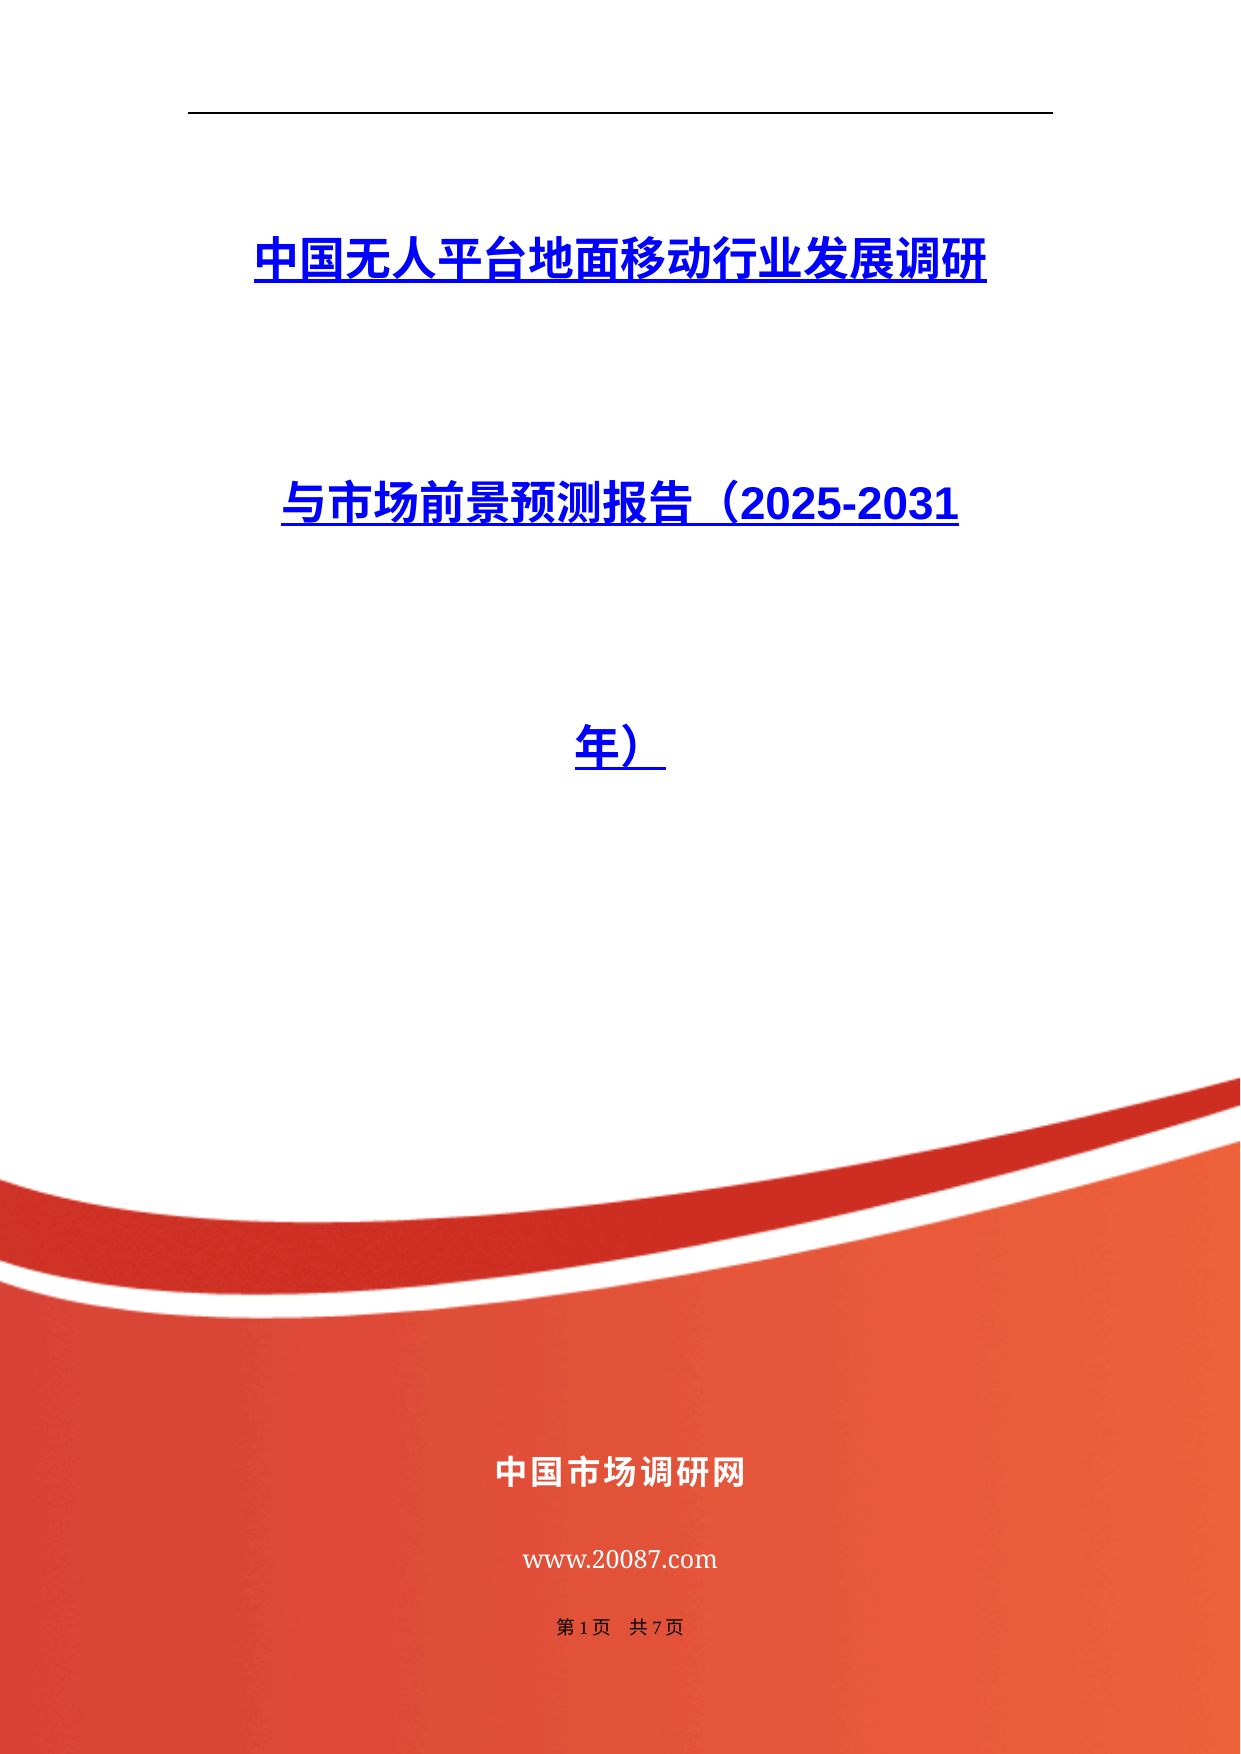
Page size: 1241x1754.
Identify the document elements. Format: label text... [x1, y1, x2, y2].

picture [0, 1006, 1241, 1754]
subtitle 中国市场调研网 [187, 1437, 1053, 1502]
table_header 中国无人平台地面移动行业发展调研与市场前景预测报告（2025-2031年） [188, 207, 1053, 871]
text www.20087.com [187, 1526, 1053, 1591]
